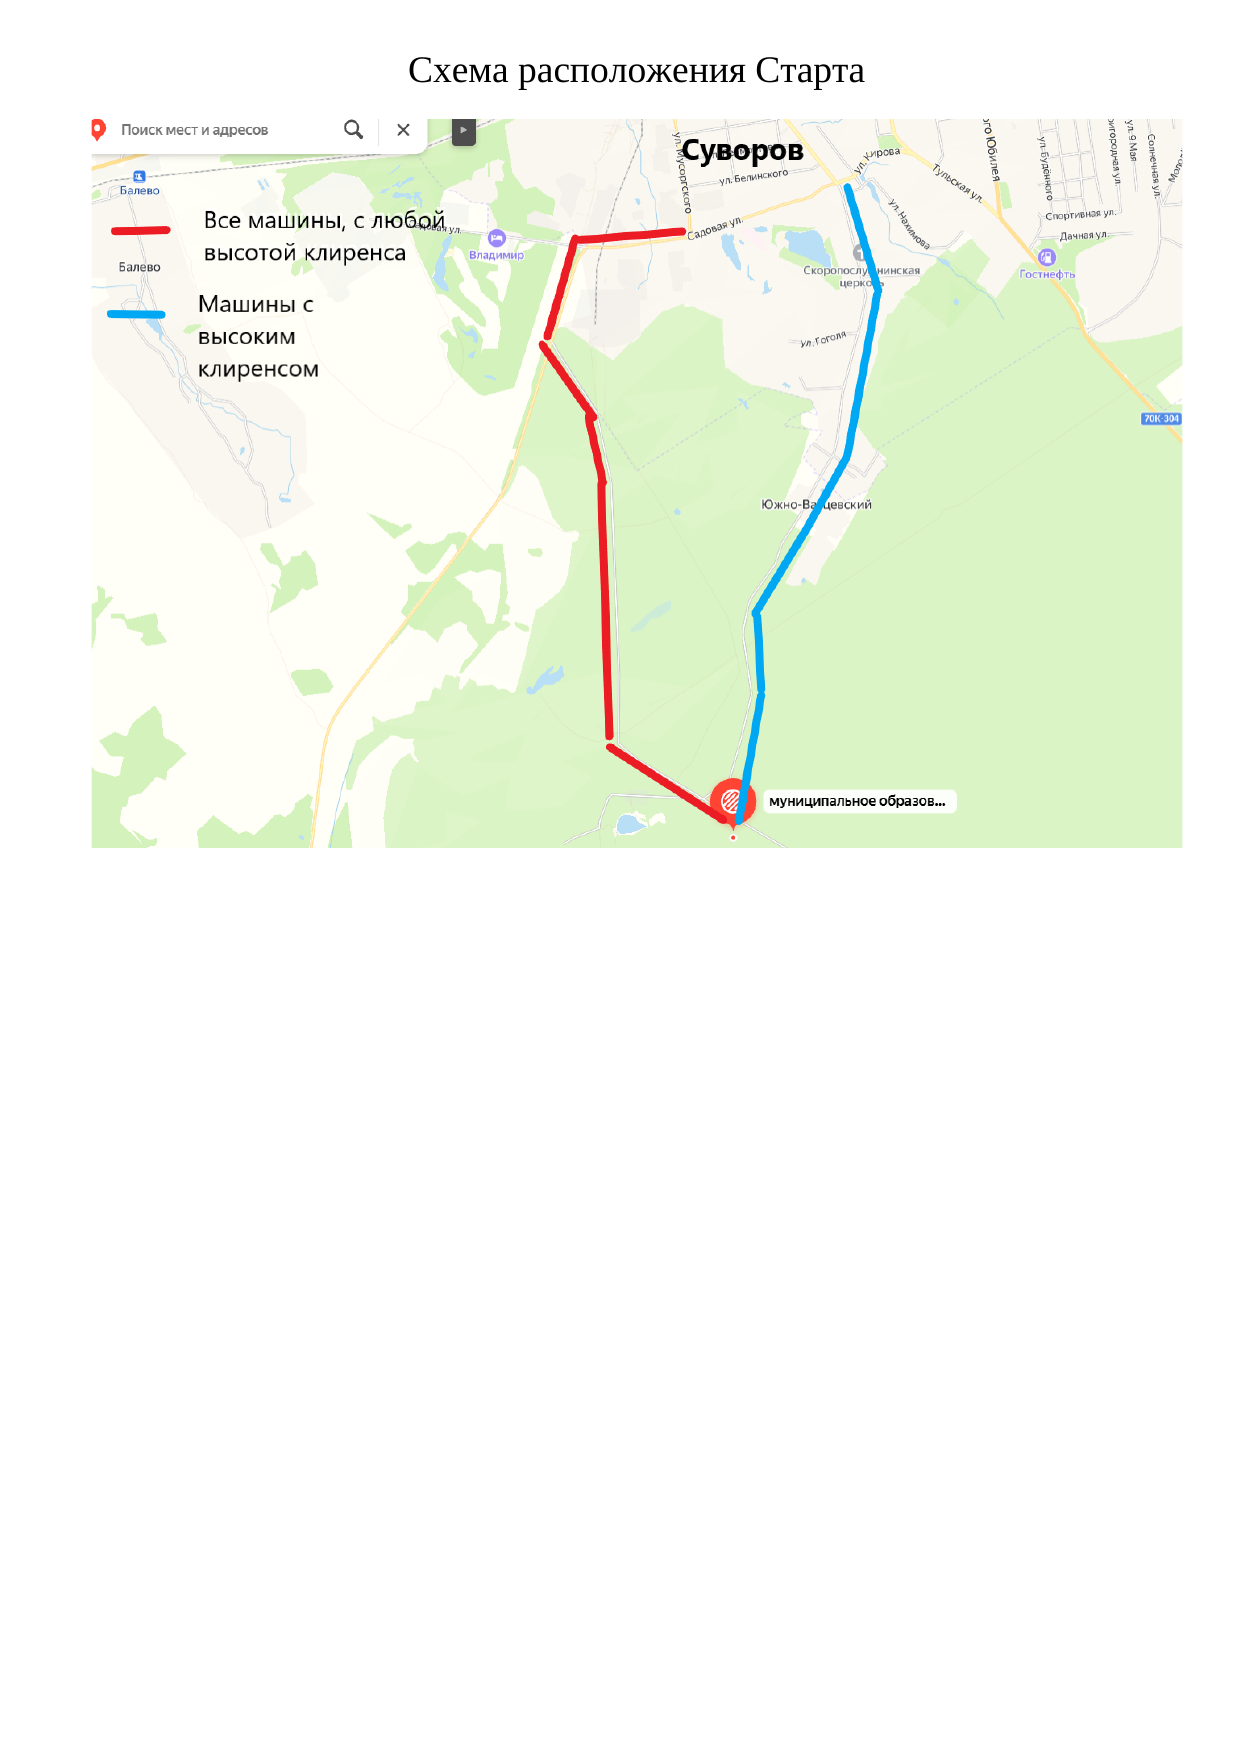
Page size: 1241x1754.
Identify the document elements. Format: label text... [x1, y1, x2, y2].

text Схема расположения Старта [92, 48, 1182, 91]
picture [91, 119, 1183, 848]
